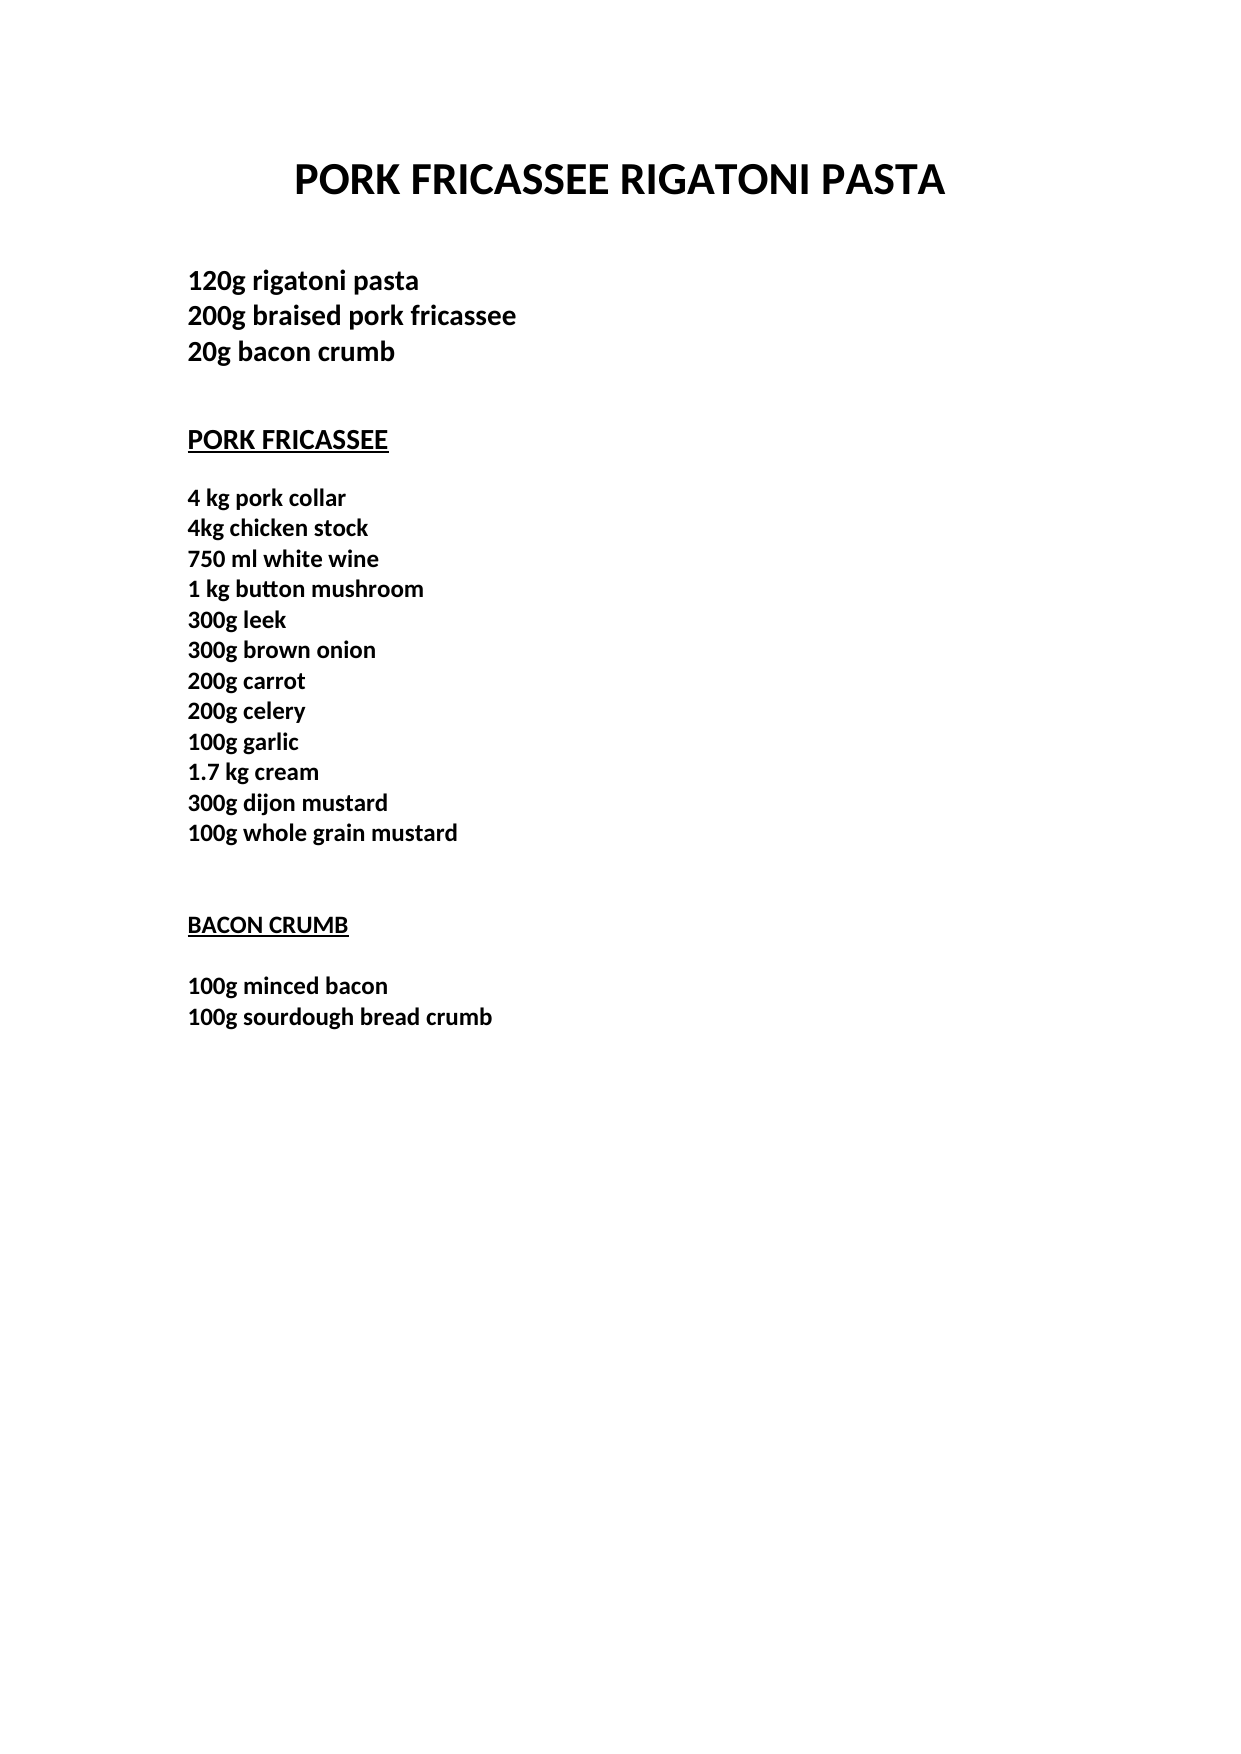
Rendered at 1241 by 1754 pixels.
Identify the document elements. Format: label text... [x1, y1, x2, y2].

text 1 kg button mushroom [187, 573, 1053, 604]
text 750 ml white wine [187, 543, 1053, 573]
text BACON CRUMB [187, 909, 1053, 940]
text 300g brown onion [187, 634, 1053, 665]
text 100g garlic [187, 726, 1053, 757]
text 4 kg pork collar [187, 482, 1053, 512]
text 300g dijon mustard [187, 787, 1053, 818]
text 120g rigatoni pasta [187, 262, 1053, 297]
text 20g bacon crumb [187, 333, 1053, 369]
text 4kg chicken stock [187, 512, 1053, 543]
text 300g leek [187, 604, 1053, 634]
text 200g carrot [187, 665, 1053, 696]
text PORK FRICASSEE RIGATONI PASTA [187, 150, 1053, 206]
text 200g braised pork fricassee [187, 297, 1053, 333]
text 100g sourdough bread crumb [187, 1001, 1053, 1031]
text 200g celery [187, 696, 1053, 726]
text 100g minced bacon [187, 970, 1053, 1001]
text 1.7 kg cream [187, 757, 1053, 787]
text 100g whole grain mustard [187, 818, 1053, 848]
text PORK FRICASSEE [187, 421, 1053, 456]
